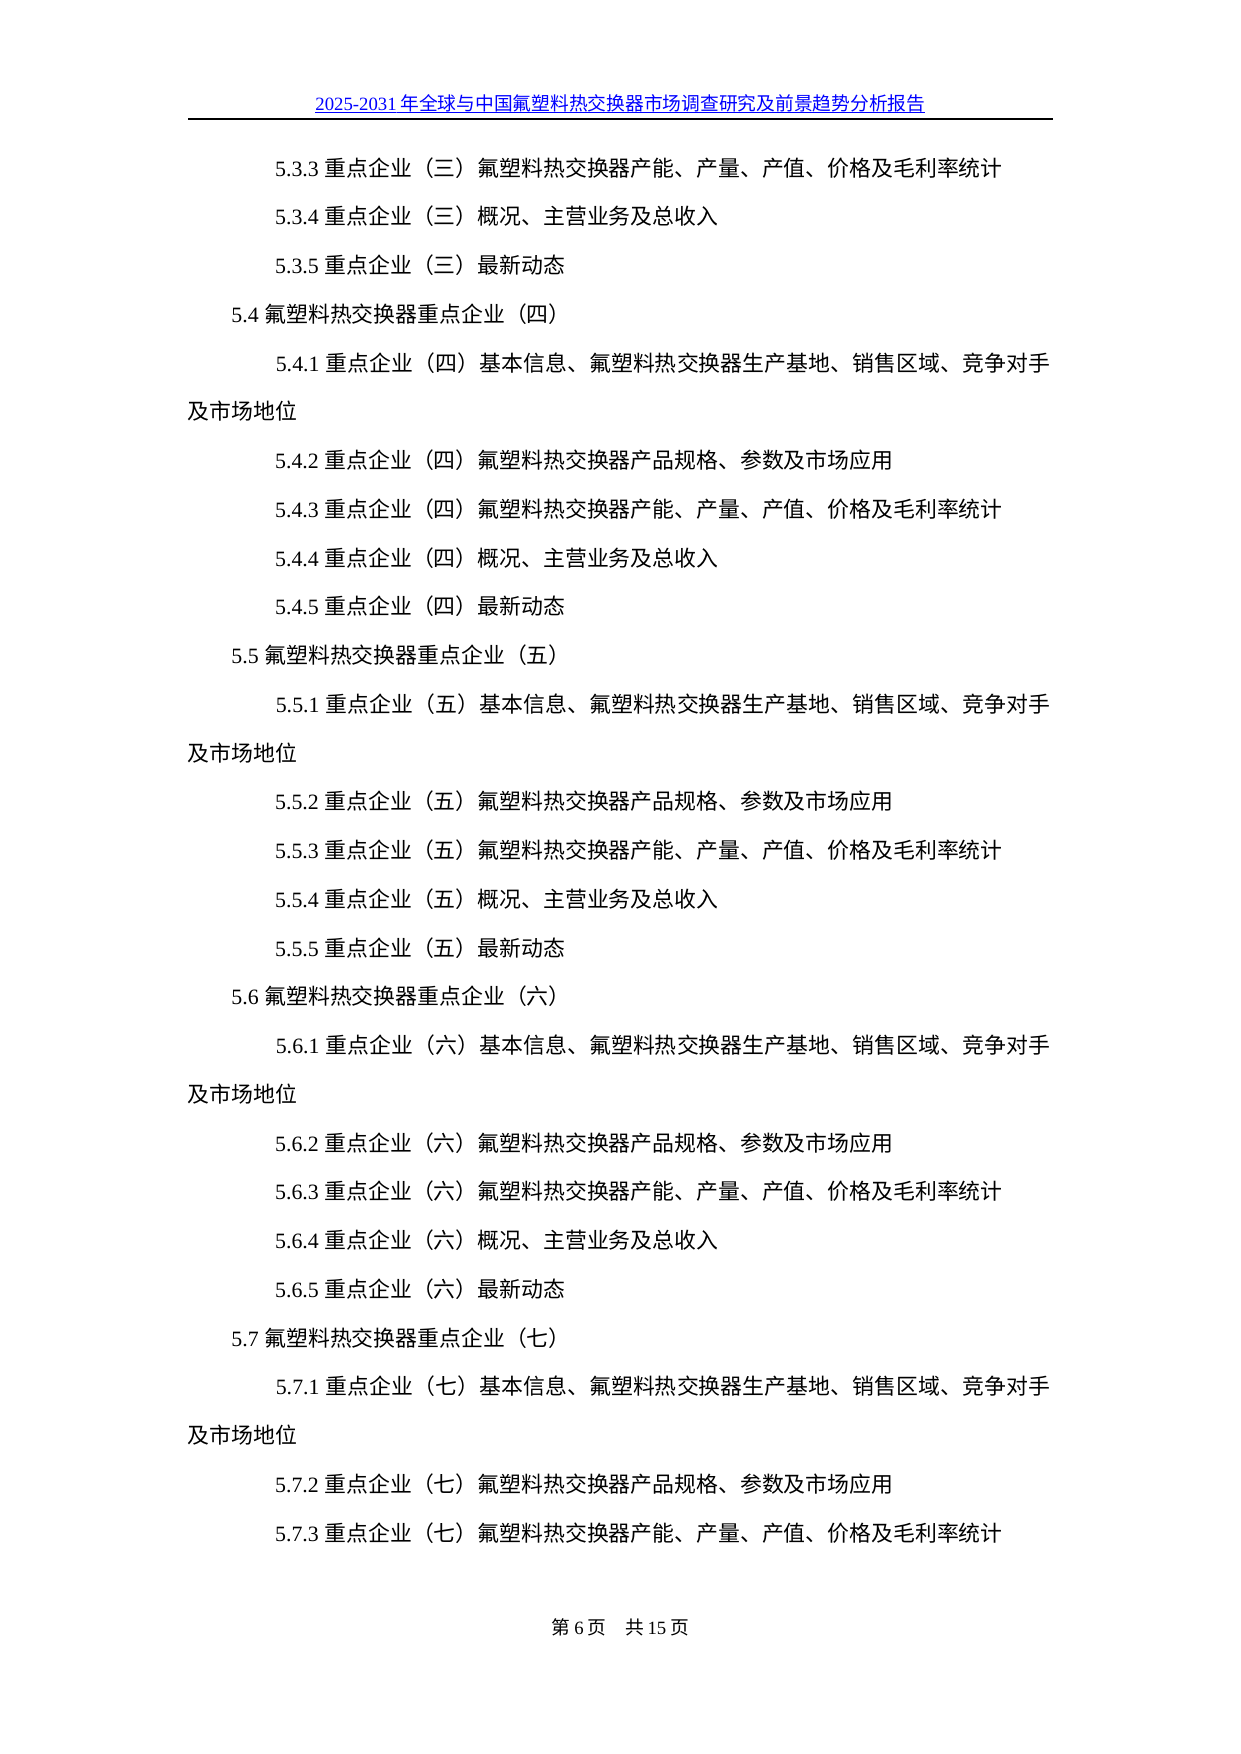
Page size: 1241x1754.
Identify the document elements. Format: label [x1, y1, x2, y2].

text [187, 150, 1053, 1548]
